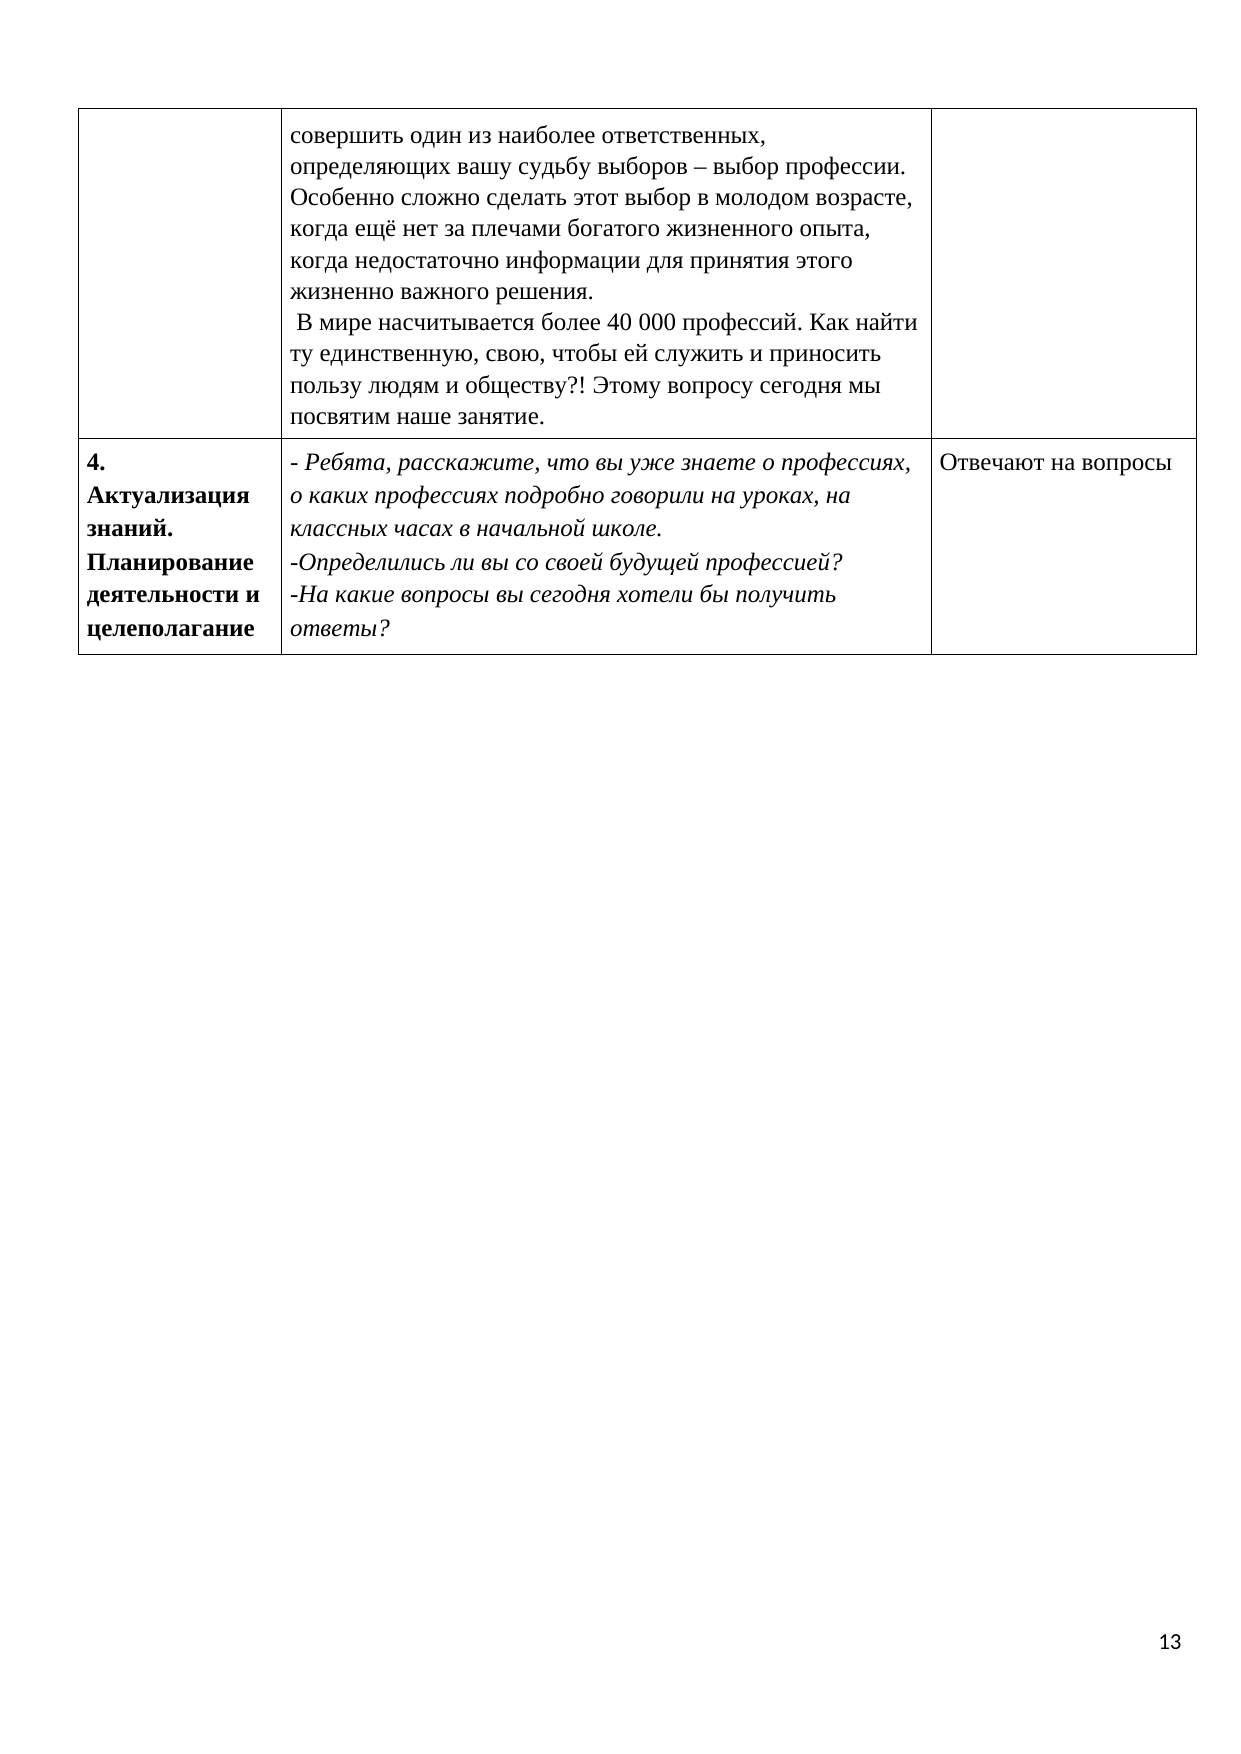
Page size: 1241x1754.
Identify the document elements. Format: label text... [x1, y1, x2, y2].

table_cell - Ребята, расскажите, что вы уже знаете о профессиях, о каких профессиях подробно говорили на уроках, на классных часах в начальной школе. -Определились ли вы со своей будущей профессией? -На какие вопросы вы сегодня хотели бы получить ответы? [282, 439, 931, 653]
table_cell 4. Актуализация знаний. Планирование деятельности и целеполагание [79, 439, 281, 653]
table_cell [932, 109, 1196, 438]
table_cell Отвечают на вопросы [932, 439, 1196, 653]
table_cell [79, 109, 281, 438]
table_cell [282, 109, 931, 438]
